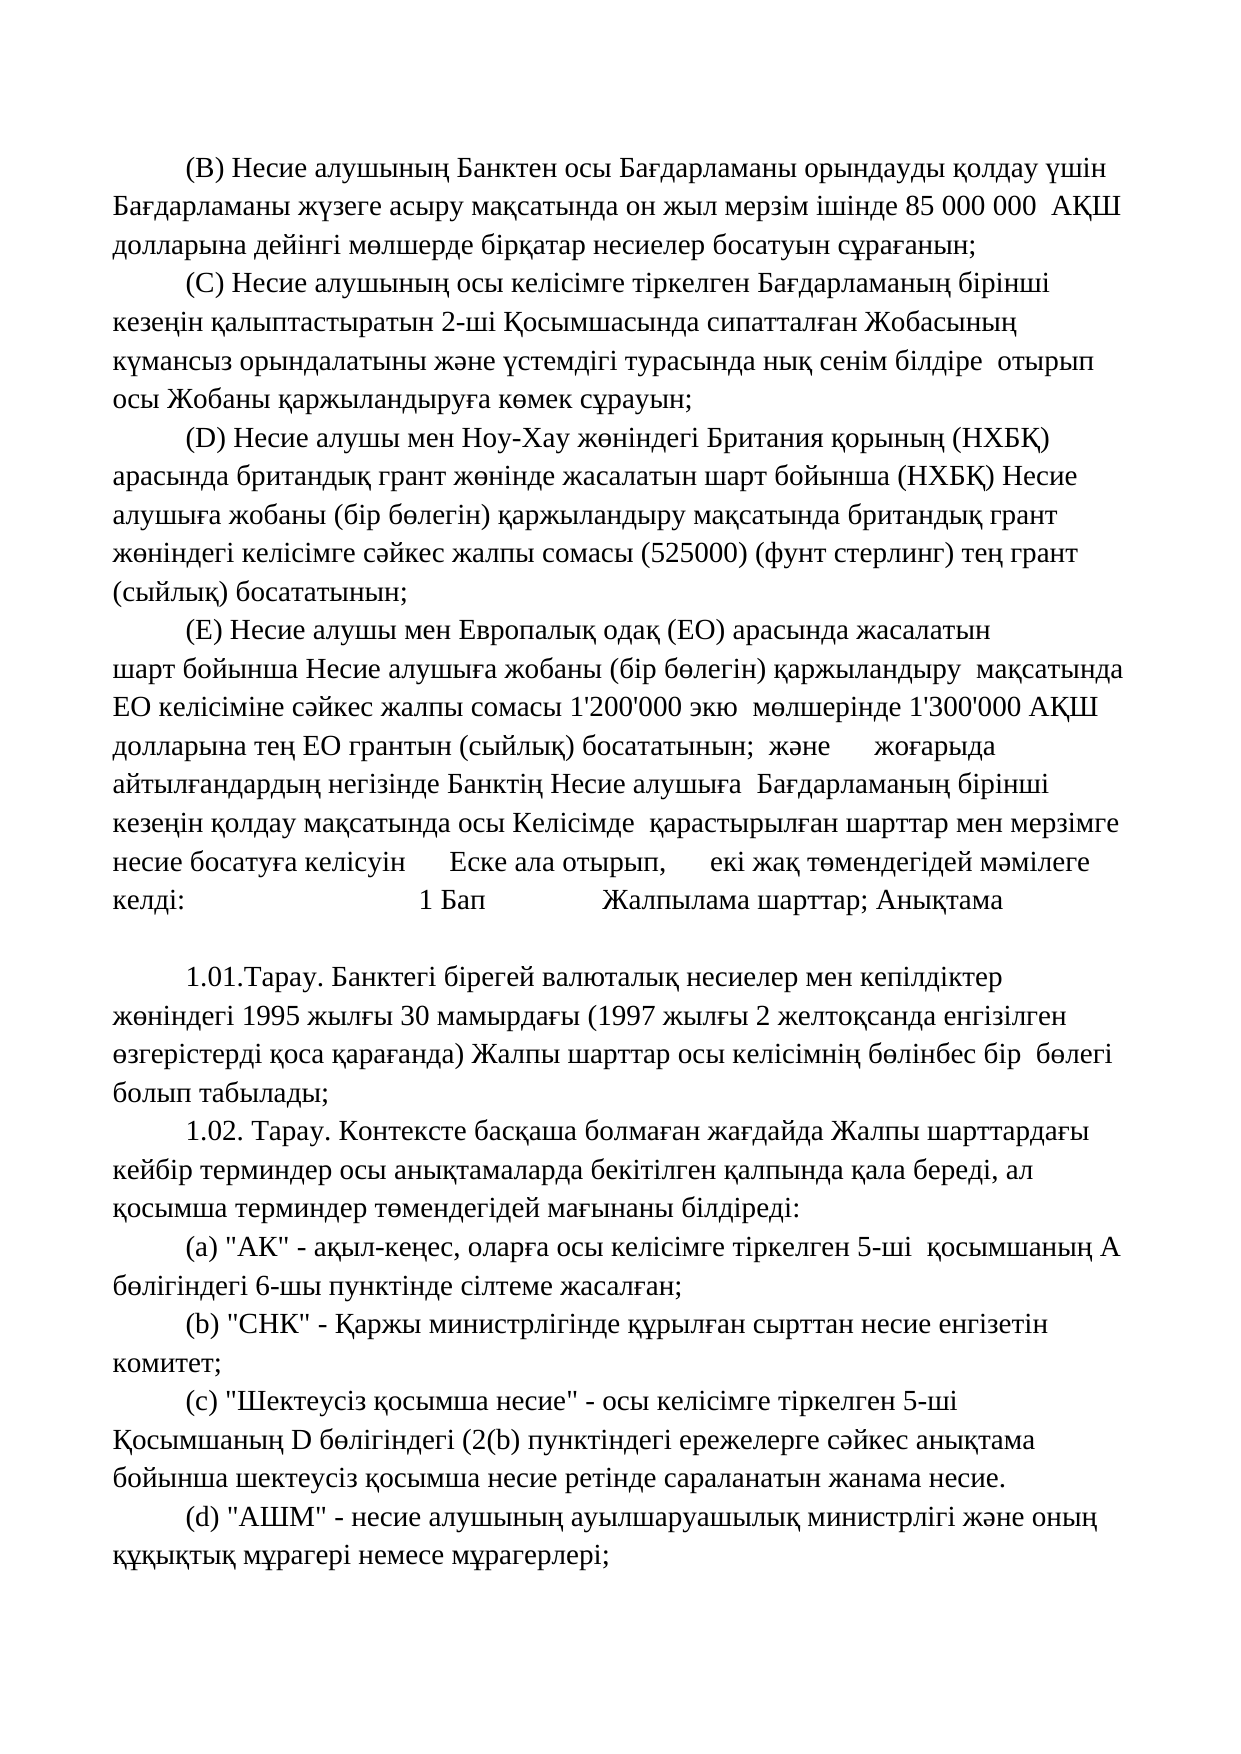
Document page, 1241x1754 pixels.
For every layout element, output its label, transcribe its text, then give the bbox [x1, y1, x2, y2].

text шарт бойынша Несие алушыға жобаны (бiр бөлегiн) қаржыландыру мақсатында ЕО келiсiмiне сәйкес жалпы сомасы 1'200'000 экю мөлшерiнде 1'300'000 АҚШ долларына тең ЕО грантын (сыйлық) босататынын; және жоғарыда айтылғандардың негiзiнде Банктiң Несие алушыға Бағдарламаның бiрiншi кезеңiн қолдау мақсатында осы Келiсiмде қарастырылған шарттар мен мерзiмге несие босатуға келiсуiн Еске ала отырып, екi жақ төмендегiдей мәмiлеге келдi: 1 Бап Жалпылама шарттар; Анықтама [112, 651, 1128, 916]
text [112, 921, 1128, 1571]
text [112, 150, 1128, 646]
